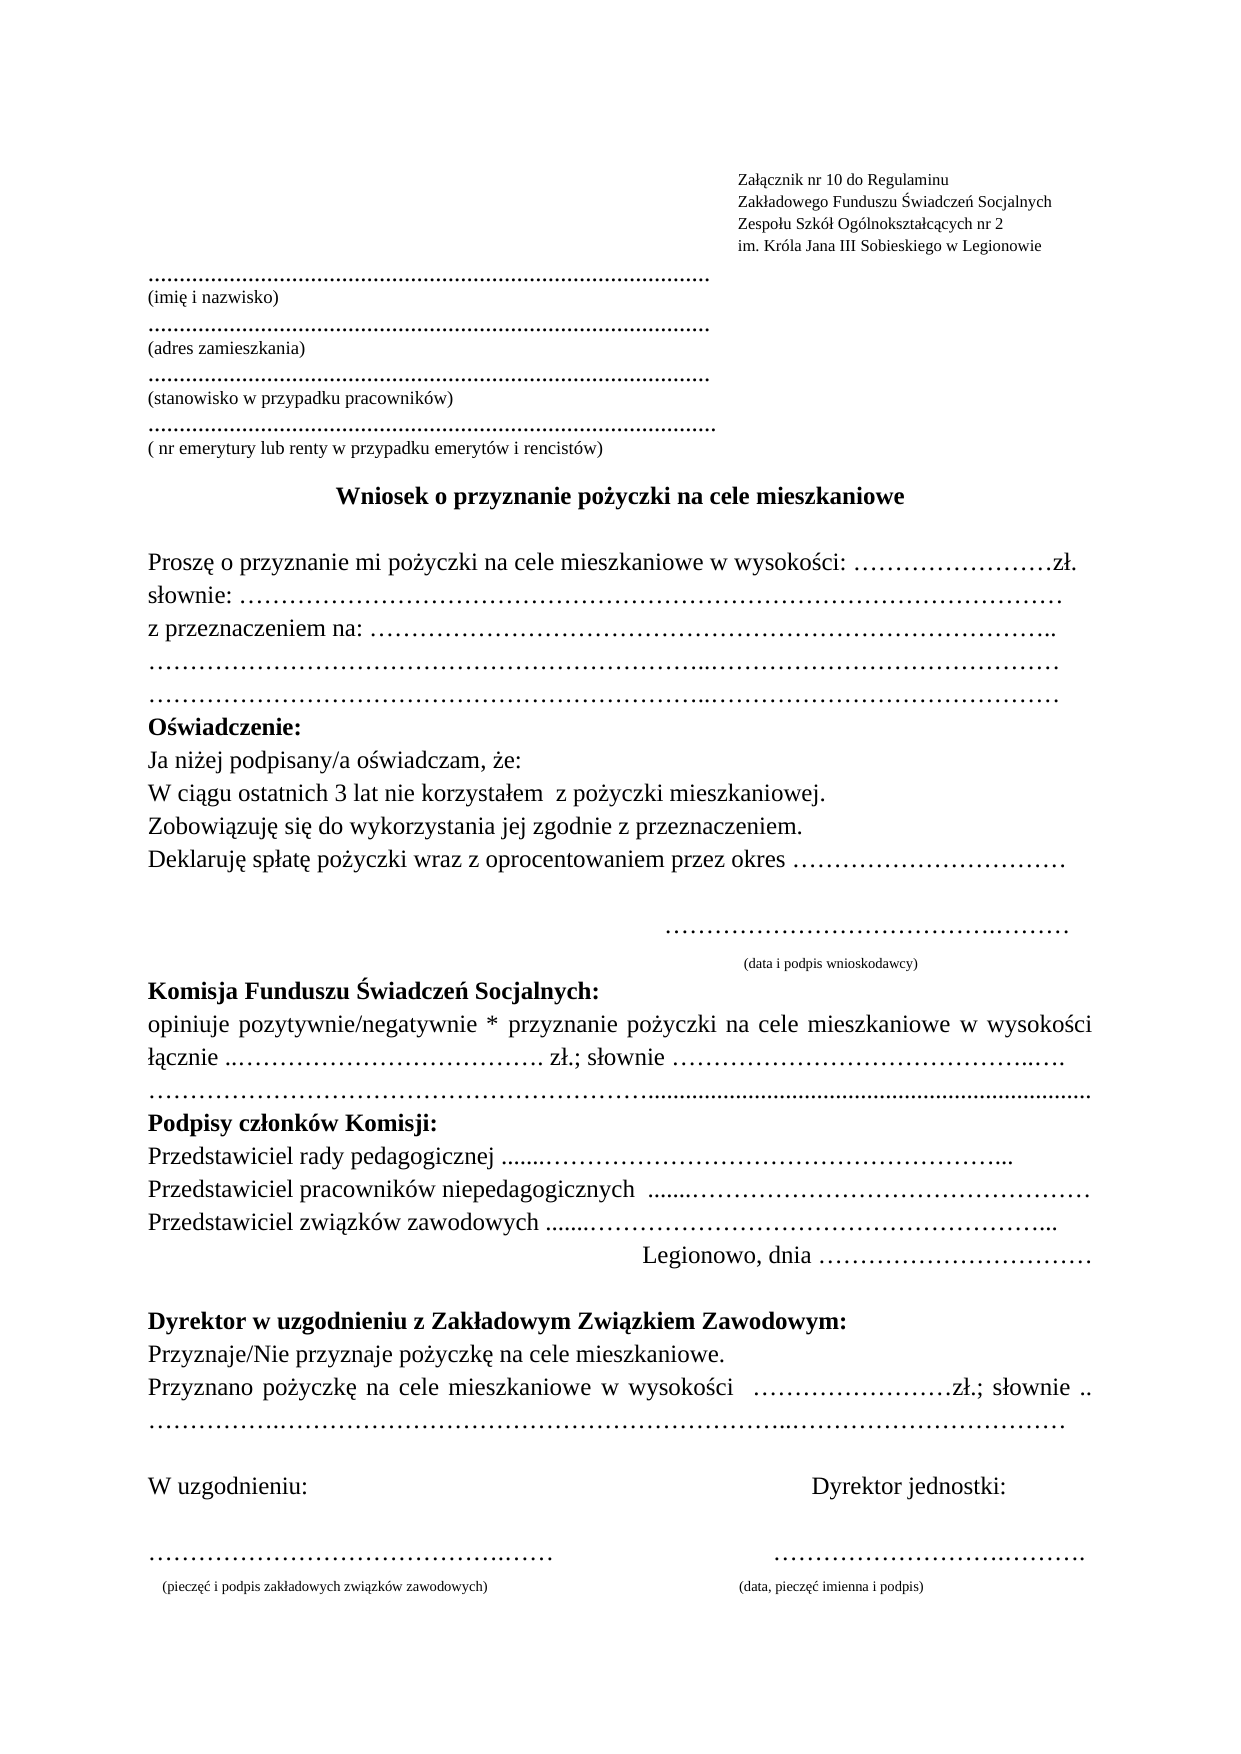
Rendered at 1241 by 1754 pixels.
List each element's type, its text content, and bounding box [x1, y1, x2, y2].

text Legionowo, dnia …………………………… [148, 1240, 1092, 1269]
text .......................................................................................... [148, 308, 1092, 337]
list (pieczęć i podpis zakładowych związków zawodowych) (data, pieczęć imienna i podpis) [148, 1566, 1092, 1595]
text Komisja Funduszu Świadczeń Socjalnych: [148, 976, 1092, 1005]
text im. Króla Jana III Sobieskiego w Legionowie [664, 236, 1092, 255]
text …………………………………………………………..…………………………………… [148, 646, 1092, 675]
text ........................................................................................... [148, 408, 1092, 437]
text ……………………………………………………....................................................................... [148, 1075, 1092, 1104]
text Przyznaje/Nie przyznaje pożyczkę na cele mieszkaniowe. [148, 1339, 1092, 1368]
list W uzgodnieniu: Dyrektor jednostki: [148, 1471, 1092, 1500]
text Ja niżej podpisany/a oświadczam, że: [148, 745, 1092, 774]
text Oświadczenie: [148, 712, 1092, 741]
text Przyznano pożyczkę na cele mieszkaniowe w wysokości ……………………zł.; słownie ..…………….……………………………………………………..…………………………… [148, 1372, 1092, 1434]
text Wniosek o przyznanie pożyczki na cele mieszkaniowe [148, 481, 1092, 509]
text Załącznik nr 10 do Regulaminu [738, 170, 1092, 189]
text .......................................................................................... [148, 358, 1092, 387]
list …………………………………….…… ……………………….………. [148, 1537, 1092, 1566]
text Podpisy członków Komisji: [148, 1108, 1092, 1137]
text Proszę o przyznanie mi pożyczki na cele mieszkaniowe w wysokości: ……………………zł. [148, 547, 1092, 576]
text Przedstawiciel rady pedagogicznej .......………………………………………………... [148, 1141, 1092, 1170]
text W ciągu ostatnich 3 lat nie korzystałem z pożyczki mieszkaniowej. [148, 778, 1092, 807]
text Deklaruję spłatę pożyczki wraz z oprocentowaniem przez okres …………………………… [148, 844, 1092, 873]
text .......................................................................................... [148, 258, 1092, 286]
text Dyrektor w uzgodnieniu z Zakładowym Związkiem Zawodowym: [148, 1306, 1092, 1335]
text Przedstawiciel związków zawodowych .......………………………………………………... [148, 1207, 1092, 1236]
text Przedstawiciel pracowników niepedagogicznych .......………………………………………… [148, 1174, 1092, 1203]
text (data i podpis wnioskodawcy) [664, 943, 1092, 972]
text (adres zamieszkania) [148, 337, 1092, 358]
text (imię i nazwisko) [148, 286, 1092, 308]
text opiniuje pozytywnie/negatywnie * przyznanie pożyczki na cele mieszkaniowe w wysokości łącznie ..………………………………. zł.; słownie ……………………………………..…. [148, 1009, 1092, 1071]
text Zobowiązuję się do wykorzystania jej zgodnie z przeznaczeniem. [148, 811, 1092, 840]
text słownie: ……………………………………………………………………………………… [148, 580, 1092, 609]
text z przeznaczeniem na: ……………………………………………………………………….. [148, 613, 1092, 642]
text …………………………………………………………..…………………………………… [148, 679, 1092, 708]
text Zespołu Szkół Ogólnokształcących nr 2 [664, 214, 1092, 233]
text ( nr emerytury lub renty w przypadku emerytów i rencistów) [148, 437, 1092, 459]
text (stanowisko w przypadku pracowników) [148, 387, 1092, 408]
text Zakładowego Funduszu Świadczeń Socjalnych [664, 192, 1092, 211]
text ………………………………….……… [664, 910, 1092, 939]
